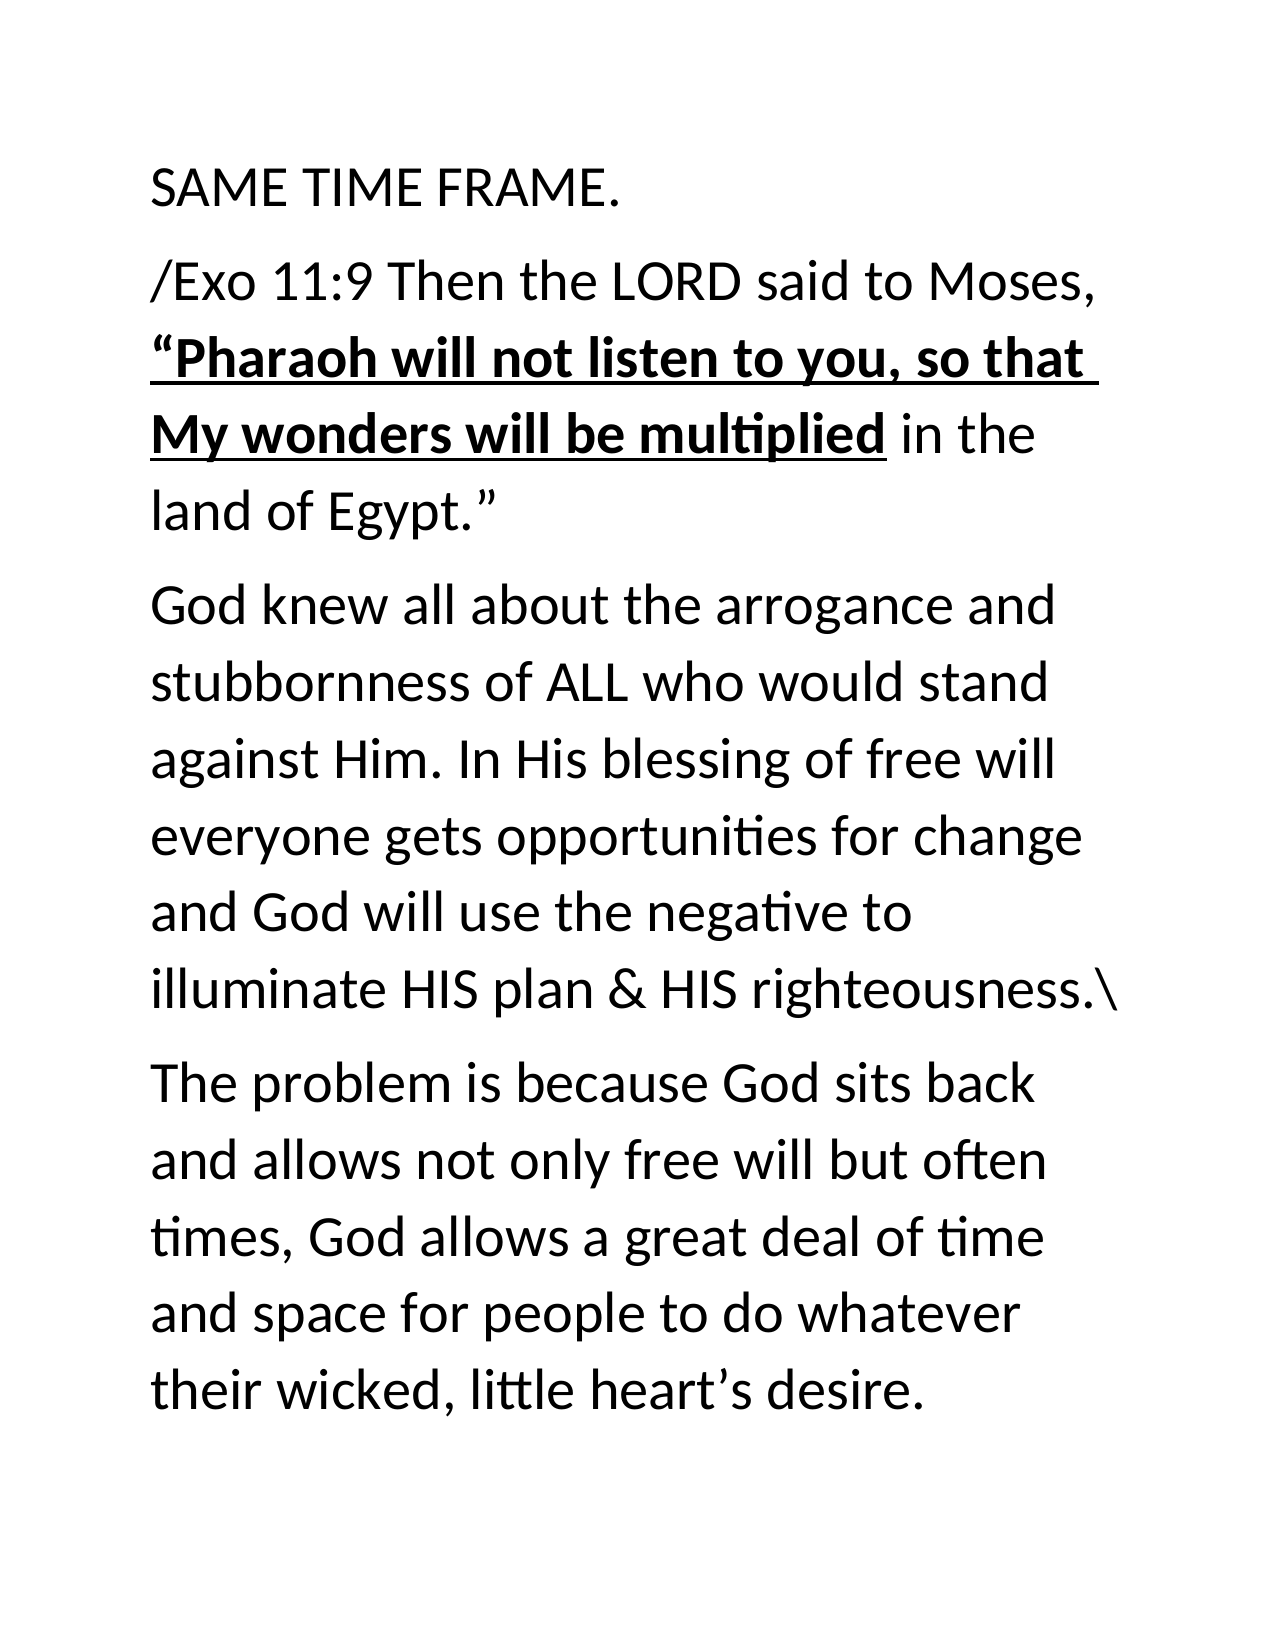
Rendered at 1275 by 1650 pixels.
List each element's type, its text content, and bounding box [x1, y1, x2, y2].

text /Exo 11:9 Then the LORD said to Moses, “Pharaoh will not listen to you, so that My wonders will be multiplied in the land of Egypt.” [150, 243, 1125, 545]
text God knew all about the arrogance and stubbornness of ALL who would stand against Him. In His blessing of free will everyone gets opportunities for change and God will use the negative to illuminate HIS plan & HIS righteousness.\ [150, 568, 1125, 1023]
text SAME TIME FRAME. [150, 150, 1125, 221]
text The problem is because God sits back and allows not only free will but often times, God allows a great deal of time and space for people to do whatever their wicked, little heart’s desire. [150, 1046, 1125, 1424]
